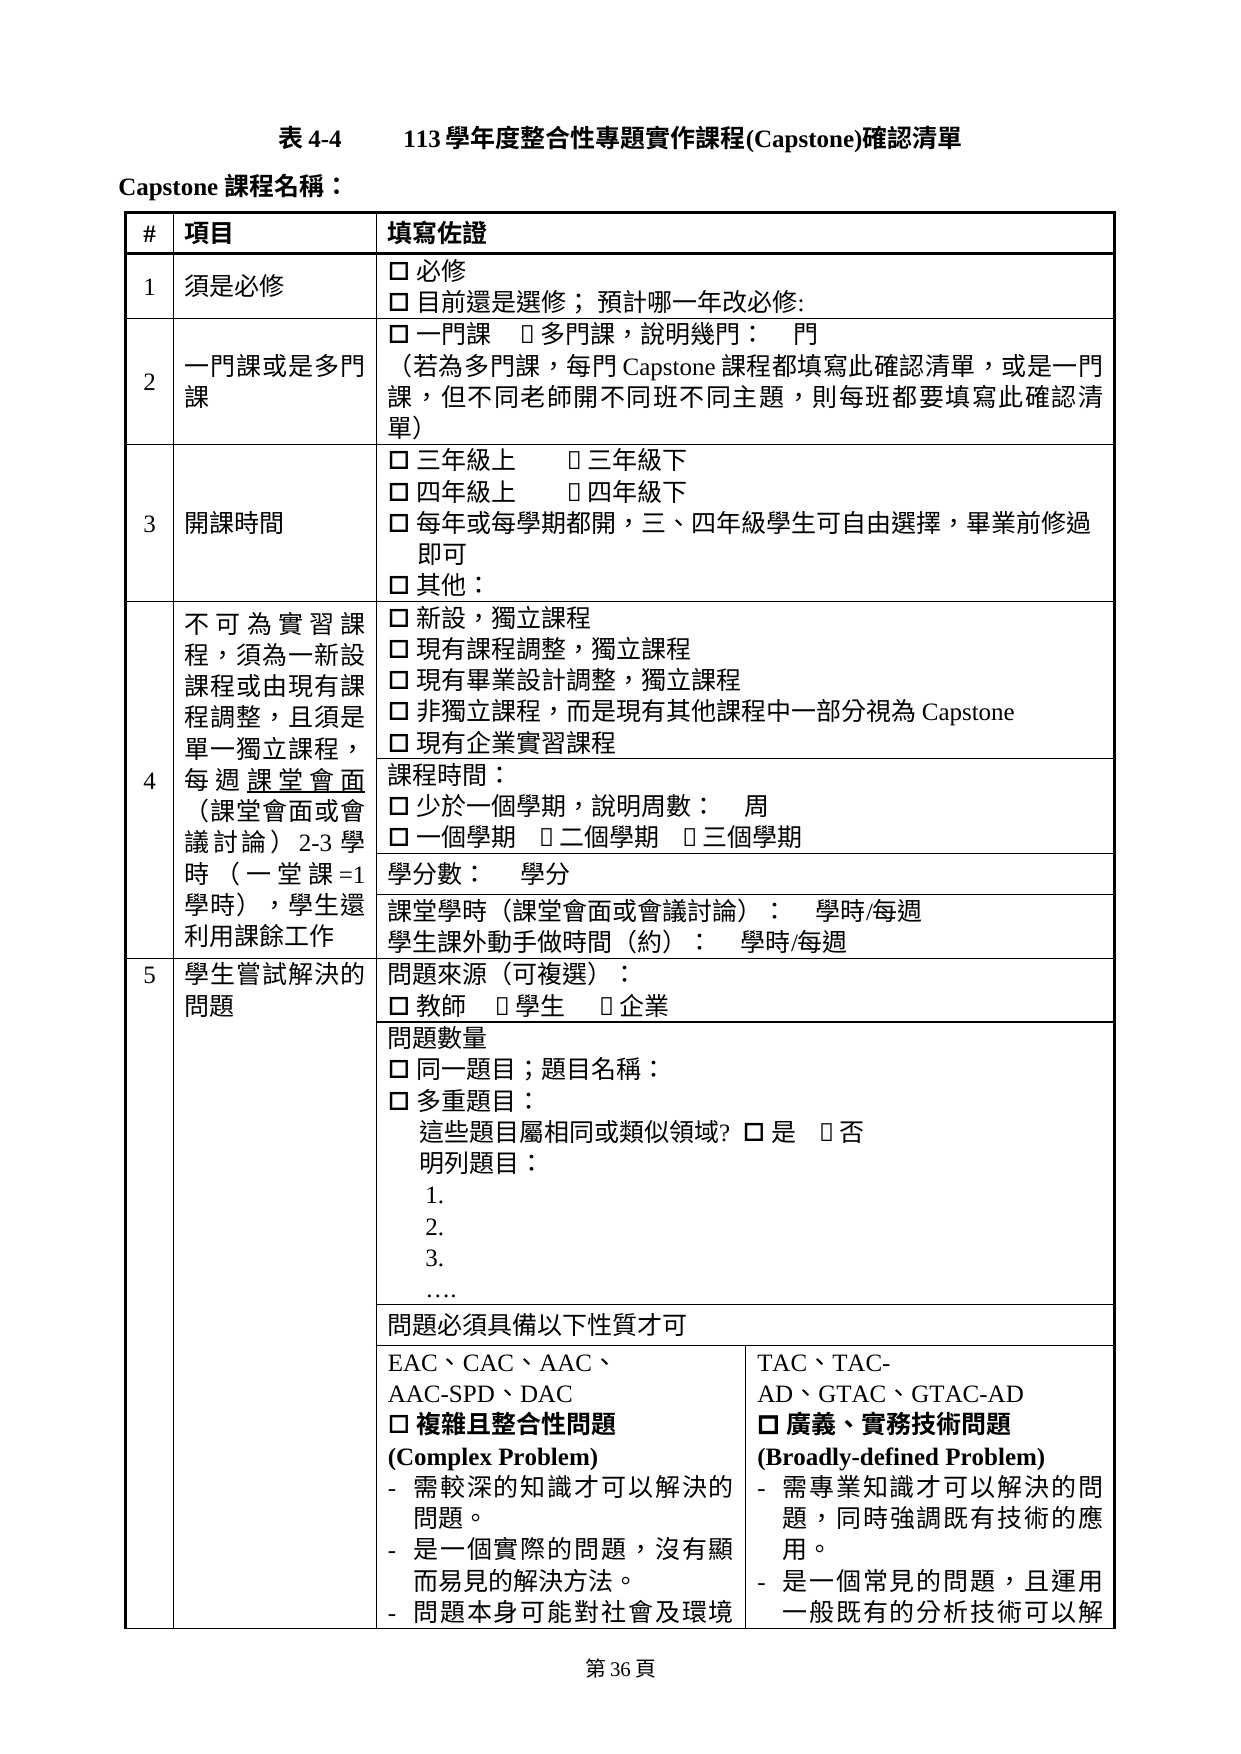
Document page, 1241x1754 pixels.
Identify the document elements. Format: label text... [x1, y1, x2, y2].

table_cell 2 [127, 319, 173, 444]
table_cell 問題必須具備以下性質才可 [377, 1305, 1113, 1345]
table_cell 問題數量 同一題目；題目名稱： 多重題目： 這些題目屬相同或類似領域? 是 否 明列題目： 1. 2. 3. …. [377, 1023, 1113, 1304]
table_cell 課程時間： 少於一個學期，說明周數： 周 一個學期 二個學期 三個學期 [377, 759, 1113, 853]
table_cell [746, 1346, 1113, 1627]
table_cell 新設，獨立課程 現有課程調整，獨立課程 現有畢業設計調整，獨立課程 非獨立課程，而是現有其他課程中一部分視為Capstone 現有企業實習課程 [377, 602, 1113, 758]
table_cell 問題來源（可複選）： 教師 學生 企業 [377, 959, 1113, 1021]
table_cell 學分數： 學分 [377, 854, 1113, 894]
table_cell 須是必修 [174, 255, 376, 318]
table_cell 一門課 多門課，說明幾門： 門 （若為多門課，每門Capstone課程都填寫此確認清單，或是一門課，但不同老師開不同班不同主題，則每班都要填寫此確認清單） [377, 319, 1113, 444]
table_cell 必修 目前還是選修； 預計哪一年改必修: [377, 255, 1113, 318]
table_cell 三年級上 三年級下 四年級上 四年級下 每年或每學期都開，三、四年級學生可自由選擇，畢業前修過即可 其他： [377, 445, 1113, 601]
table_cell 課堂學時（課堂會面或會議討論）： 學時/每週 學生課外動手做時間（約）： 學時/每週 [377, 895, 1113, 958]
table_cell 開課時間 [174, 445, 376, 601]
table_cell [377, 1346, 745, 1627]
text 表4-4 113學年度整合性專題實作課程(Capstone)確認清單 [118, 118, 1122, 154]
table_cell 不可為實習課程，須為一新設課程或由現有課程調整，且須是單一獨立課程，每週課堂會面（課堂會面或會議討論）2-3學時（一堂課=1學時），學生還利用課餘工作 [174, 602, 376, 958]
text Capstone 課程名稱： [118, 167, 1122, 203]
table_header 項目 [174, 214, 376, 252]
table_header 填寫佐證 [377, 214, 1113, 252]
table_cell 5 [127, 959, 173, 1627]
table_cell 4 [127, 602, 173, 958]
table_cell 3 [127, 445, 173, 601]
table_cell 學生嘗試解決的問題 [174, 959, 376, 1627]
table_header # [127, 214, 173, 252]
table_cell 一門課或是多門課 [174, 319, 376, 444]
table_cell 1 [127, 255, 173, 318]
